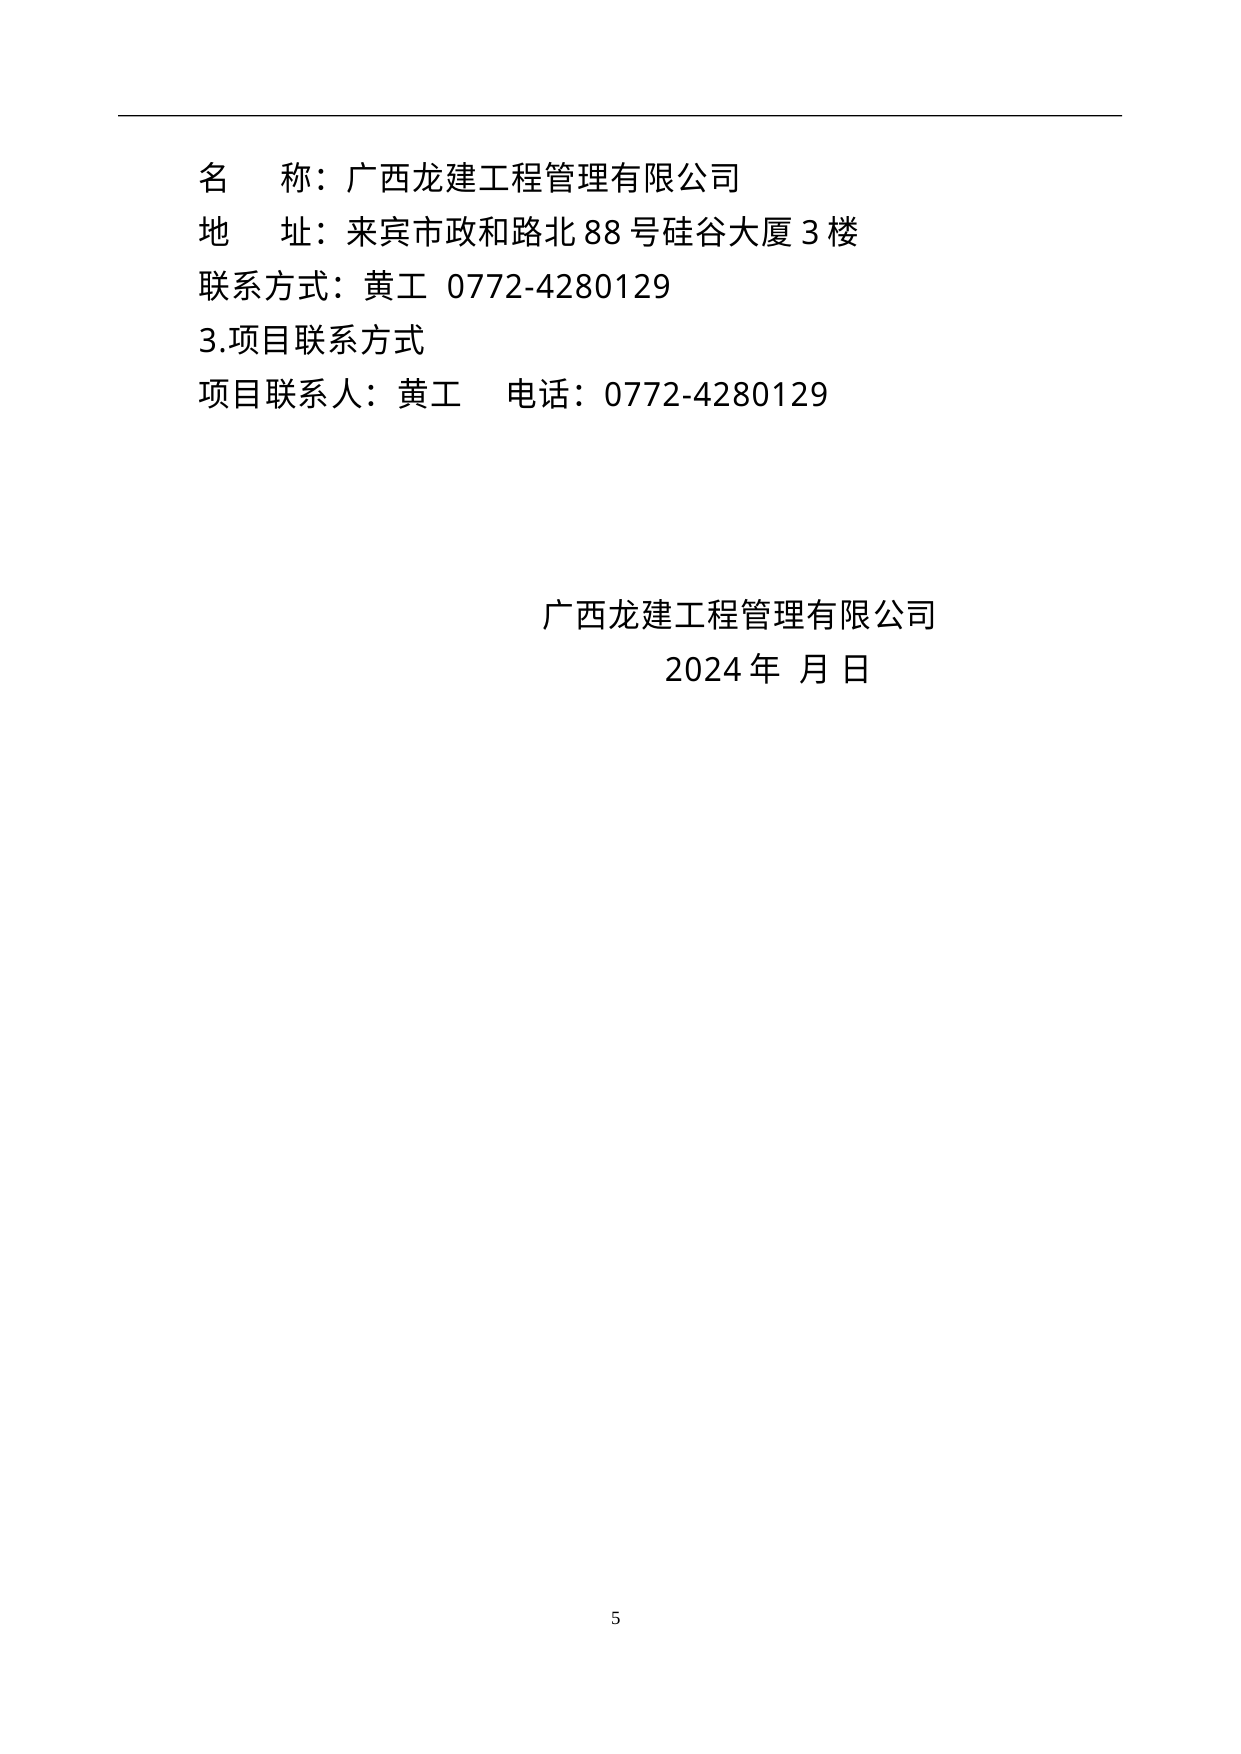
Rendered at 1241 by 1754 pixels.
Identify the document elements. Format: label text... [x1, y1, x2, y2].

text 广西龙建工程管理有限公司 [130, 584, 1110, 638]
text 名 称：广西龙建工程管理有限公司 [130, 147, 1110, 201]
text 3.项目联系方式 [130, 309, 1110, 363]
text 联系方式：黄工 0772-4280129 [130, 255, 1110, 309]
text 项目联系人：黄工 电话：0772-4280129 [130, 363, 1110, 417]
text 2024年 月 日 [130, 638, 1110, 692]
text 地 址：来宾市政和路北88号硅谷大厦3楼 [130, 201, 1110, 255]
